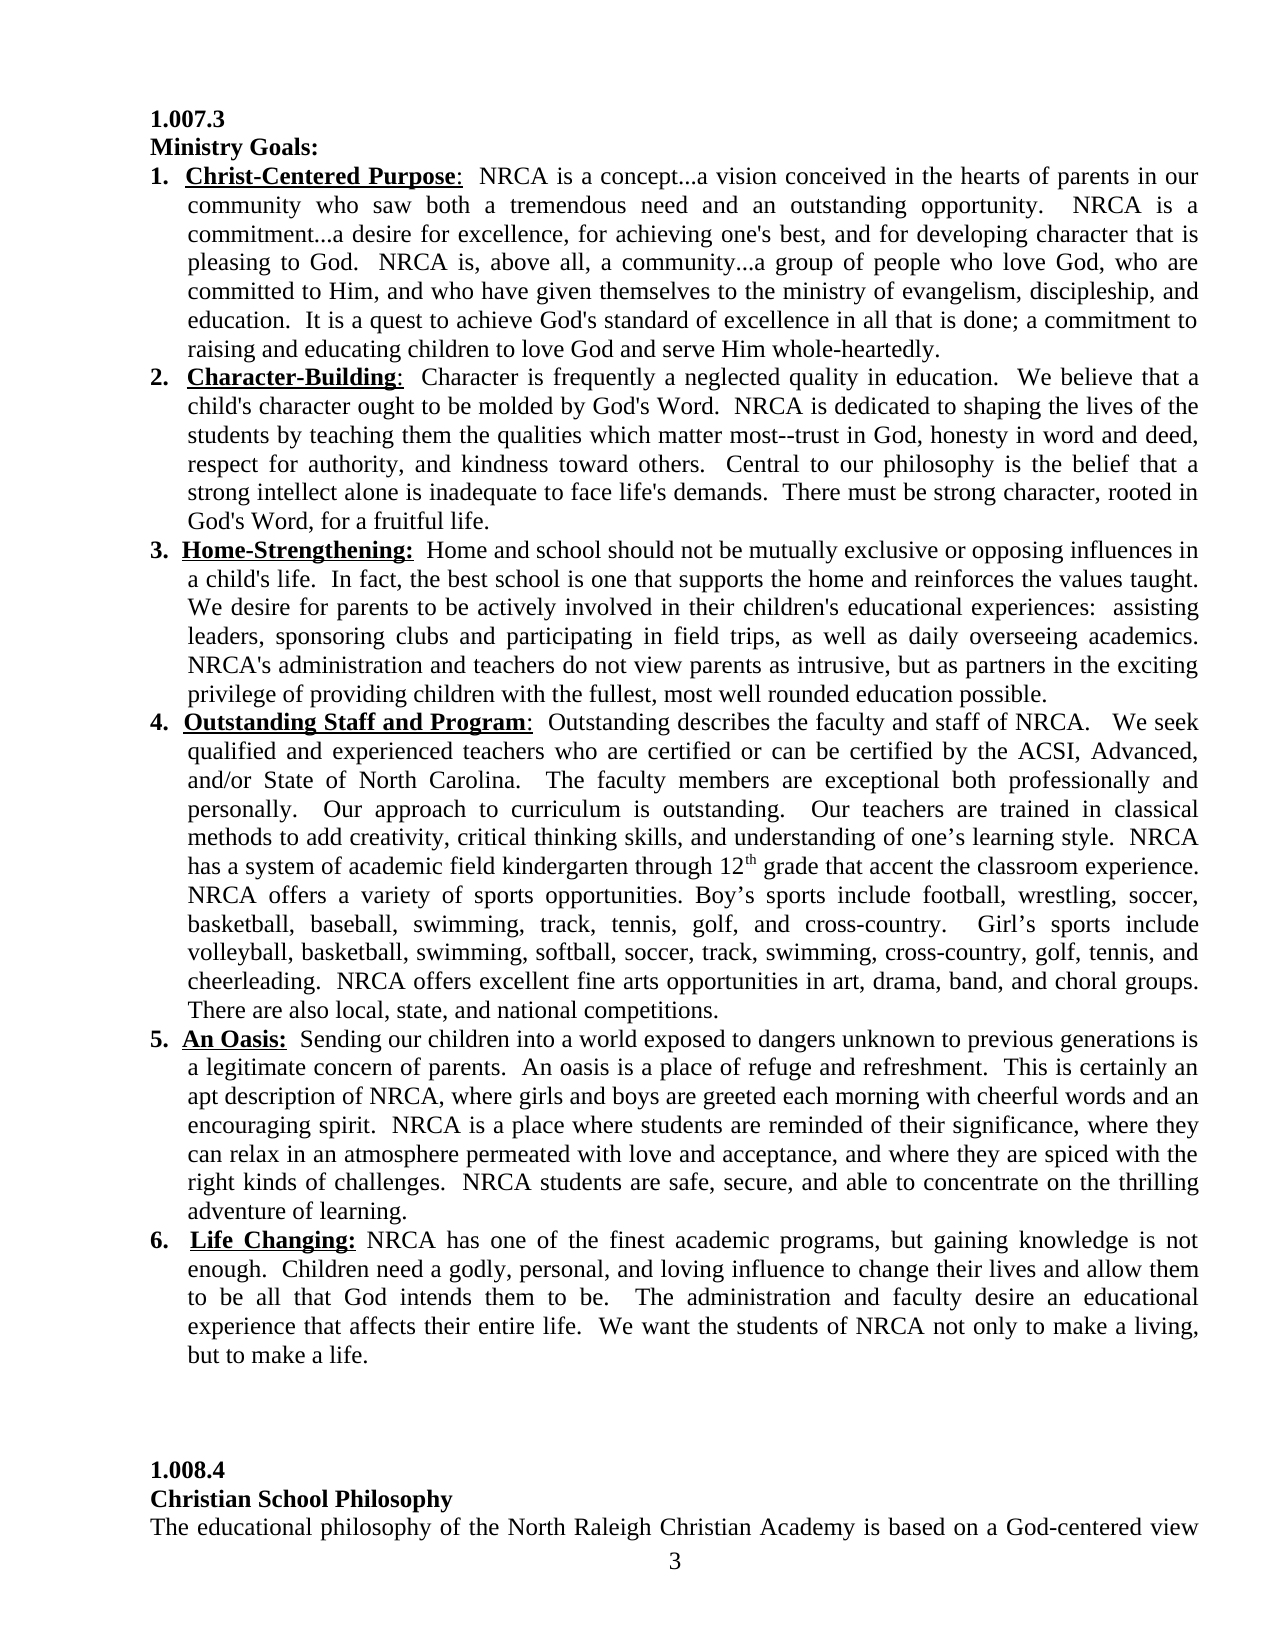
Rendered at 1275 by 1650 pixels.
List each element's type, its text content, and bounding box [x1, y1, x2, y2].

text 1.008.4 [150, 1455, 1200, 1484]
text Christian School Philosophy [150, 1484, 1200, 1512]
text 2. Character-Building: Character is frequently a neglected quality in education. We believe that a child's character ought to be molded by God's Word. NRCA is dedicated to shaping the lives of the students by teaching them the qualities which matter most--trust in God, honesty in word and deed, respect for authority, and kindness toward others. Central to our philosophy is the belief that a strong intellect alone is inadequate to face life's demands. There must be strong character, rooted in God's Word, for a fruitful life. [150, 362, 1200, 535]
text 3. Home-Strengthening: Home and school should not be mutually exclusive or opposing influences in a child's life. In fact, the best school is one that supports the home and reinforces the values taught. We desire for parents to be actively involved in their children's educational experiences: assisting leaders, sponsoring clubs and participating in field trips, as well as daily overseeing academics. NRCA's administration and teachers do not view parents as intrusive, but as partners in the exciting privilege of providing children with the fullest, most well rounded education possible. [150, 535, 1200, 707]
text 1.007.3 [150, 104, 1200, 132]
text Ministry Goals: [150, 132, 1200, 161]
text 5. An Oasis: Sending our children into a world exposed to dangers unknown to previous generations is a legitimate concern of parents. An oasis is a place of refuge and refreshment. This is certainly an apt description of NRCA, where girls and boys are greeted each morning with cheerful words and an encouraging spirit. NRCA is a place where students are reminded of their significance, where they can relax in an atmosphere permeated with love and acceptance, and where they are spiced with the right kinds of challenges. NRCA students are safe, secure, and able to concentrate on the thrilling adventure of learning. [150, 1024, 1200, 1225]
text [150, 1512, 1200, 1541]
text 1. Christ-Centered Purpose: NRCA is a concept...a vision conceived in the hearts of parents in our community who saw both a tremendous need and an outstanding opportunity. NRCA is a commitment...a desire for excellence, for achieving one's best, and for developing character that is pleasing to God. NRCA is, above all, a community...a group of people who love God, who are committed to Him, and who have given themselves to the ministry of evangelism, discipleship, and education. It is a quest to achieve God's standard of excellence in all that is done; a commitment to raising and educating children to love God and serve Him whole-heartedly. [150, 161, 1200, 362]
text 4. Outstanding Staff and Program: Outstanding describes the faculty and staff of NRCA. We seek qualified and experienced teachers who are certified or can be certified by the ACSI, Advanced, and/or State of North Carolina. The faculty members are exceptional both professionally and personally. Our approach to curriculum is outstanding. Our teachers are trained in classical methods to add creativity, critical thinking skills, and understanding of one’s learning style. NRCA has a system of academic field kindergarten through 12th grade that accent the classroom experience. NRCA offers a variety of sports opportunities. Boy’s sports include football, wrestling, soccer, basketball, baseball, swimming, track, tennis, golf, and cross-country. Girl’s sports include volleyball, basketball, swimming, softball, soccer, track, swimming, cross-country, golf, tennis, and cheerleading. NRCA offers excellent fine arts opportunities in art, drama, band, and choral groups. There are also local, state, and national competitions. [150, 707, 1200, 1024]
text 6. Life Changing: NRCA has one of the finest academic programs, but gaining knowledge is not enough. Children need a godly, personal, and loving influence to change their lives and allow them to be all that God intends them to be. The administration and faculty desire an educational experience that affects their entire life. We want the students of NRCA not only to make a living, but to make a life. [150, 1225, 1200, 1369]
